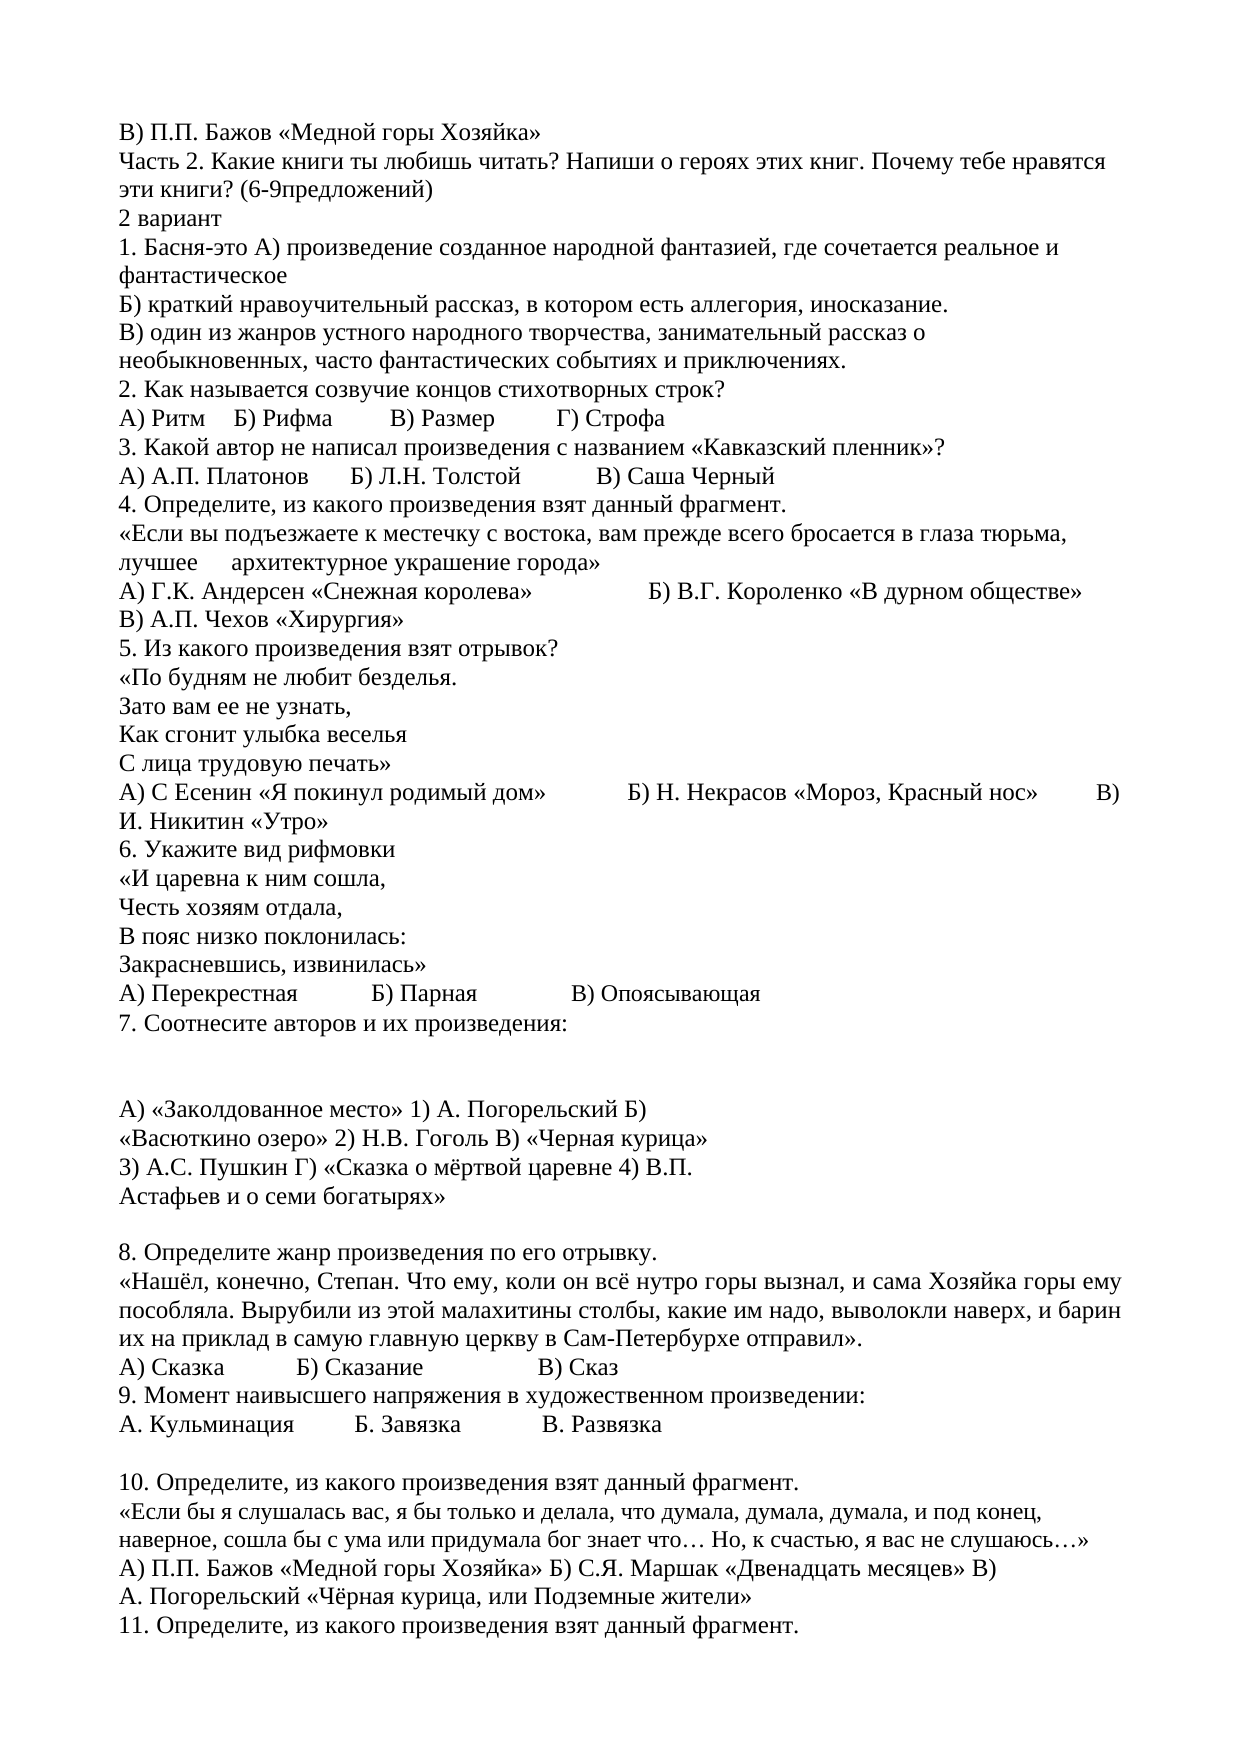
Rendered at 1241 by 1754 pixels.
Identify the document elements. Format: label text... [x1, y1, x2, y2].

text А) Перекрестная Б) Парная В) Опоясывающая [119, 978, 1123, 1007]
text И. Никитин «Утро» [119, 806, 1123, 834]
list Определите, из какого произведения взят данный фрагмент. [118, 489, 1123, 518]
text А) «Заколдованное место» 1) А. Погорельский Б) «Васюткино озеро» 2) Н.В. Гоголь В) «Черная курица» 3) А.С. Пушкин Г) «Сказка о мёртвой царевне 4) В.П. Астафьев и о семи богатырях» [119, 1094, 717, 1209]
text 6. Укажите вид рифмовки [119, 834, 1123, 863]
text А) Г.К. Андерсен «Снежная королева» Б) В.Г. Короленко «В дурном обществе» [119, 576, 1123, 604]
text А) С Есенин «Я покинул родимый дом» Б) Н. Некрасов «Мороз, Красный нос» В) [119, 777, 1123, 806]
text В) П.П. Бажов «Медной горы Хозяйка» [119, 117, 1123, 146]
list Определите жанр произведения по его отрывку. [118, 1237, 1123, 1266]
list Определите, из какого произведения взят данный фрагмент. [118, 1610, 1123, 1638]
list Какой автор не написал произведения с названием «Кавказский пленник»? [118, 432, 1123, 461]
text «Если бы я слушалась вас, я бы только и делала, что думала, думала, думала, и под конец, наверное, сошла бы с ума или придумала бог знает что… Но, к счастью, я вас не слушаюсь…» [119, 1497, 1123, 1553]
text «Если вы подъезжаете к местечку с востока, вам прежде всего бросается в глаза тюрьма, [119, 518, 1123, 547]
text Зато вам ее не узнать, [119, 691, 1123, 719]
text «Нашёл, конечно, Степан. Что ему, коли он всё нутро горы вызнал, и сама Хозяйка горы ему пособляла. Вырубили из этой малахитины столбы, какие им надо, выволокли наверх, и барин их на приклад в самую главную церкву в Сам-Петербурхе отправил». [119, 1267, 1123, 1352]
text 5. Из какого произведения взят отрывок? [119, 633, 1123, 662]
text А) А.П. Платонов Б) Л.Н. Толстой В) Саша Черный [119, 461, 1123, 489]
text Честь хозяям отдала, [119, 892, 1123, 921]
text Закрасневшись, извинилась» [119, 949, 1123, 978]
text Часть 2. Какие книги ты любишь читать? Напиши о героях этих книг. Почему тебе нравятся эти книги? (6-9предложений) [119, 147, 1123, 203]
text В) А.П. Чехов «Хирургия» [119, 604, 1123, 633]
list Соотнесите авторов и их произведения: [118, 1008, 1123, 1037]
list Момент наивысшего напряжения в художественном произведении: [118, 1381, 1123, 1409]
text В) один из жанров устного народного творчества, занимательный рассказ о необыкновенных, часто фантастических событиях и приключениях. [119, 319, 1121, 374]
list Определите, из какого произведения взят данный фрагмент. [118, 1467, 1123, 1496]
text лучшее архитектурное украшение города» [119, 547, 1123, 576]
text А) Сказка Б) Сказание В) Сказ [119, 1352, 1123, 1381]
list Басня-это А) произведение созданное народной фантазией, где сочетается реальное и фантастическое [118, 233, 1098, 288]
text А) П.П. Бажов «Медной горы Хозяйка» Б) С.Я. Маршак «Двенадцать месяцев» В) А. Погорельский «Чёрная курица, или Подземные жители» [119, 1554, 1021, 1609]
text Как сгонит улыбка веселья [119, 719, 1123, 748]
list вариант [118, 203, 1123, 232]
text С лица трудовую печать» [119, 748, 1123, 777]
text «И царевна к ним сошла, [119, 863, 1123, 892]
list Как называется созвучие концов стихотворных строк? [118, 374, 1123, 403]
text В пояс низко поклонилась: [119, 921, 1123, 949]
text А) Ритм Б) Рифма В) Размер Г) Строфа [119, 403, 1123, 432]
text Б) краткий нравоучительный рассказ, в котором есть аллегория, иносказание. [119, 289, 1123, 317]
text «По будням не любит безделья. [119, 662, 1123, 691]
text А. Кульминация Б. Завязка В. Развязка [119, 1409, 1123, 1438]
